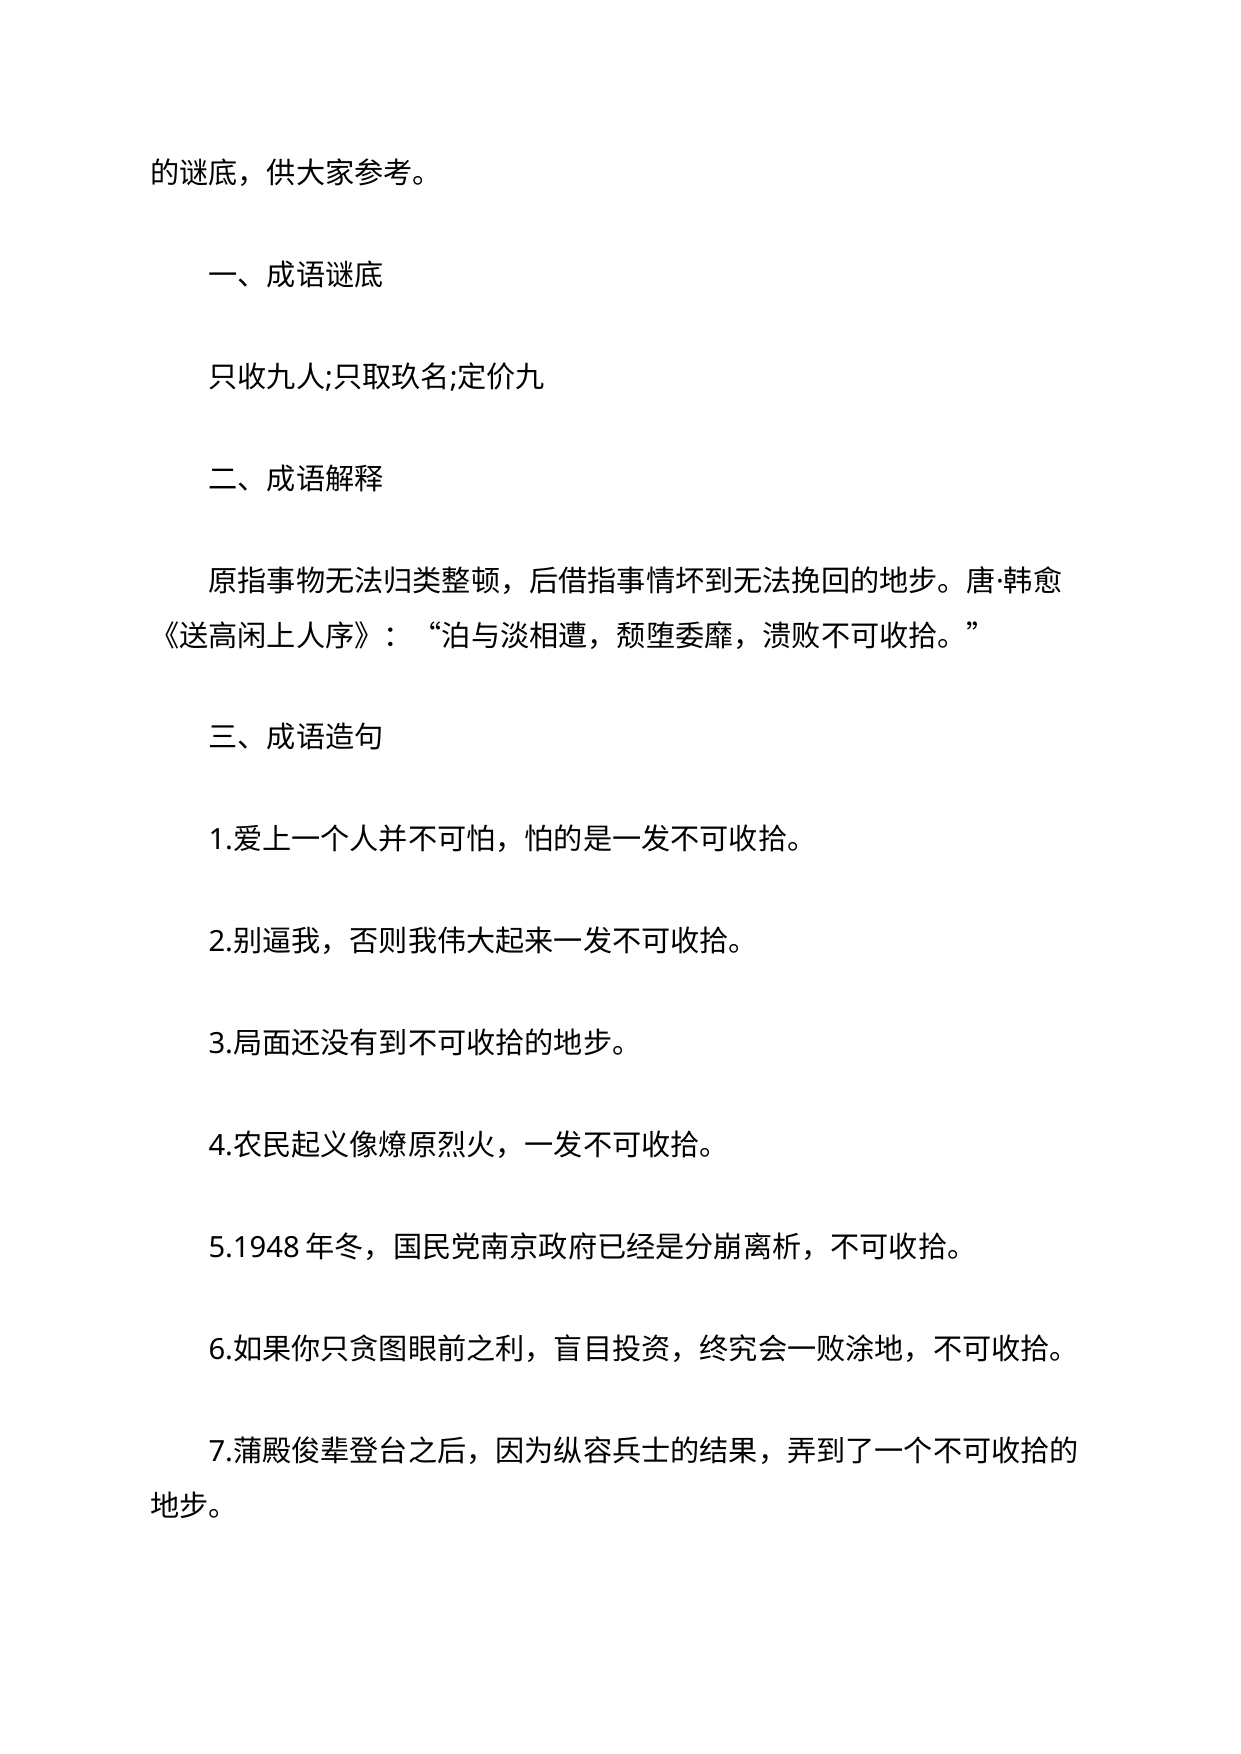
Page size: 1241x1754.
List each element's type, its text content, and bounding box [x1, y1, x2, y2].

text 只收九人;只取玖名;定价九 [150, 353, 1090, 396]
text 7.蒲殿俊辈登台之后，因为纵容兵士的结果，弄到了一个不可收拾的地步。 [150, 1428, 1090, 1525]
text 一、成语谜底 [150, 252, 1090, 294]
text 4.农民起义像燎原烈火，一发不可收拾。 [150, 1122, 1090, 1164]
text 3.局面还没有到不可收拾的地步。 [150, 1020, 1090, 1062]
text 原指事物无法归类整顿，后借指事情坏到无法挽回的地步。唐·韩愈《送高闲上人序》：“泊与淡相遭，颓堕委靡，溃败不可收拾。” [150, 557, 1090, 654]
text 1.爱上一个人并不可怕，怕的是一发不可收拾。 [150, 816, 1090, 858]
text 二、成语解释 [150, 456, 1090, 498]
text 6.如果你只贪图眼前之利，盲目投资，终究会一败涂地，不可收拾。 [150, 1326, 1090, 1368]
text 三、成语造句 [150, 714, 1090, 756]
text 5.1948年冬，国民党南京政府已经是分崩离析，不可收拾。 [150, 1224, 1090, 1266]
text 2.别逼我，否则我伟大起来一发不可收拾。 [150, 918, 1090, 960]
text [150, 150, 1090, 192]
